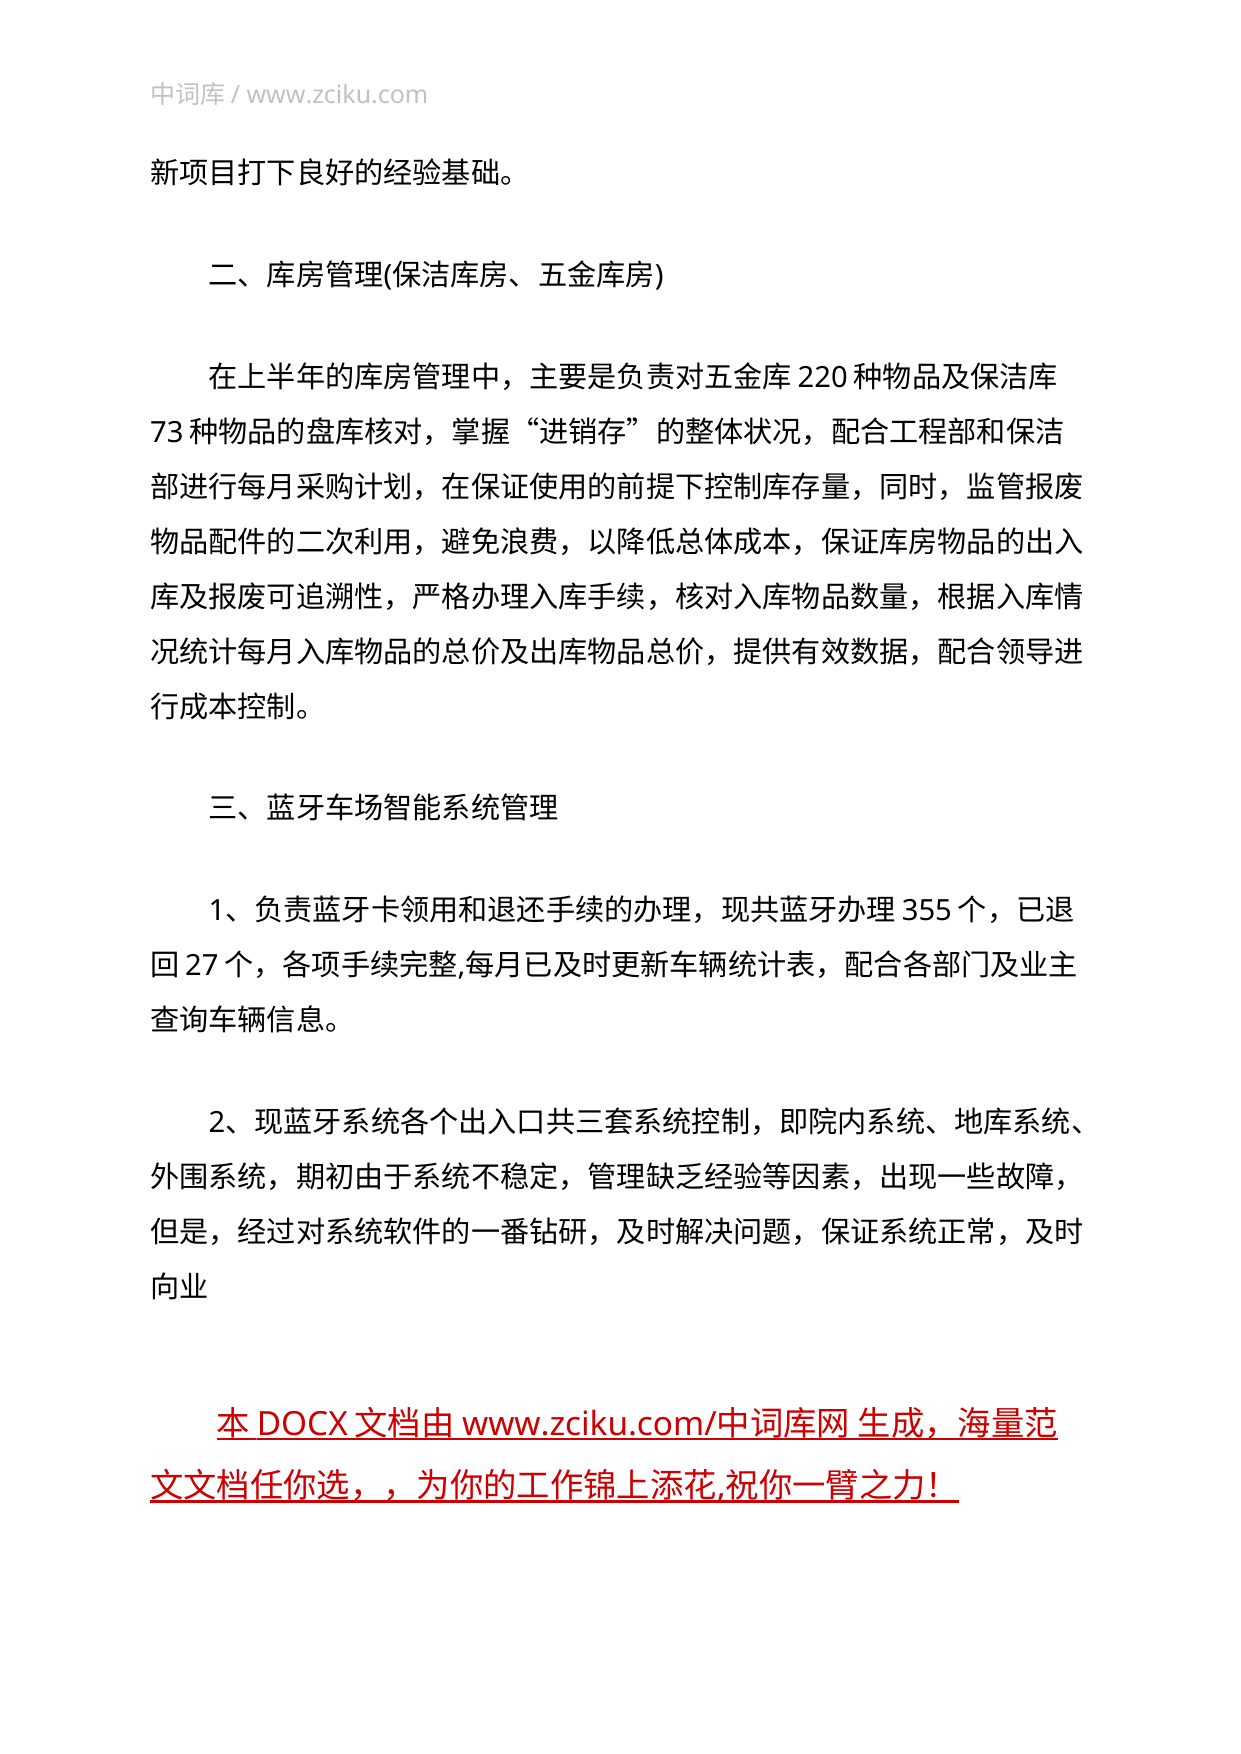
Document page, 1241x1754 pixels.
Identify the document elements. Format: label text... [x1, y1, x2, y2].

text 2、现蓝牙系统各个出入口共三套系统控制，即院内系统、地库系统、外围系统，期初由于系统不稳定，管理缺乏经验等因素，出现一些故障，但是，经过对系统软件的一番钻研，及时解决问题，保证系统正常，及时向业 [150, 1099, 1090, 1306]
text 二、库房管理(保洁库房、五金库房) [150, 252, 1090, 294]
text 三、蓝牙车场智能系统管理 [150, 785, 1090, 827]
text 本DOCX文档由 www.zciku.com/中词库网 生成，海量范文文档任你选，，为你的工作锦上添花,祝你一臂之力！ [150, 1396, 1090, 1508]
text 1、负责蓝牙卡领用和退还手续的办理，现共蓝牙办理355个，已退回27个，各项手续完整,每月已及时更新车辆统计表，配合各部门及业主查询车辆信息。 [150, 887, 1090, 1039]
text 在上半年的库房管理中，主要是负责对五金库220种物品及保洁库73种物品的盘库核对，掌握“进销存”的整体状况，配合工程部和保洁部进行每月采购计划，在保证使用的前提下控制库存量，同时，监管报废物品配件的二次利用，避免浪费，以降低总体成本，保证库房物品的出入库及报废可追溯性，严格办理入库手续，核对入库物品数量，根据入库情况统计每月入库物品的总价及出库物品总价，提供有效数据，配合领导进行成本控制。 [150, 354, 1090, 726]
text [150, 150, 1090, 192]
